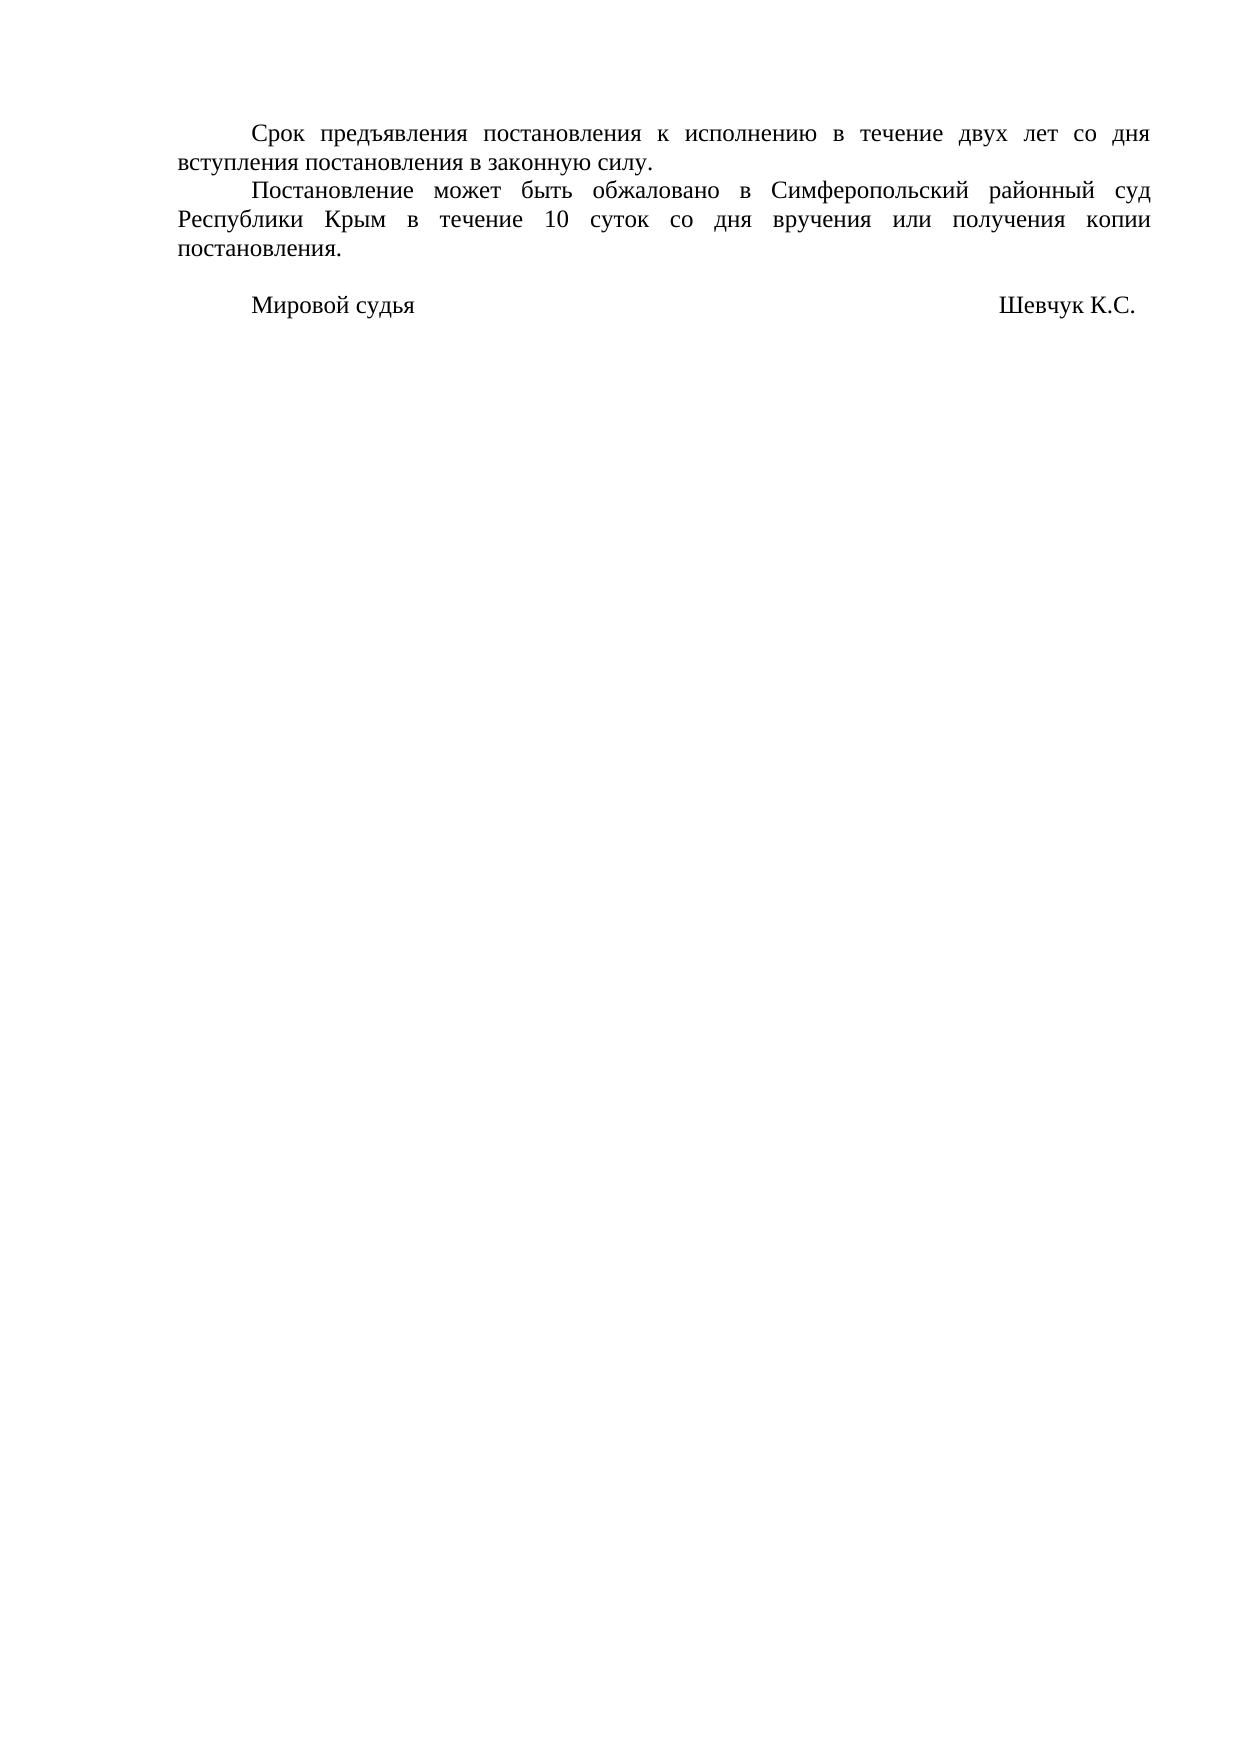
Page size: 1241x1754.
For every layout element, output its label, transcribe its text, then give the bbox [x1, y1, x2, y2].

text Постановление может быть обжаловано в Симферопольский районный суд Республики Крым в течение 10 суток со дня вручения или получения копии постановления. [177, 176, 1152, 262]
text Срок предъявления постановления к исполнению в течение двух лет со дня вступления постановления в законную силу. [177, 118, 1152, 176]
text Мировой судья п Шевчук К.С. [177, 291, 1152, 319]
